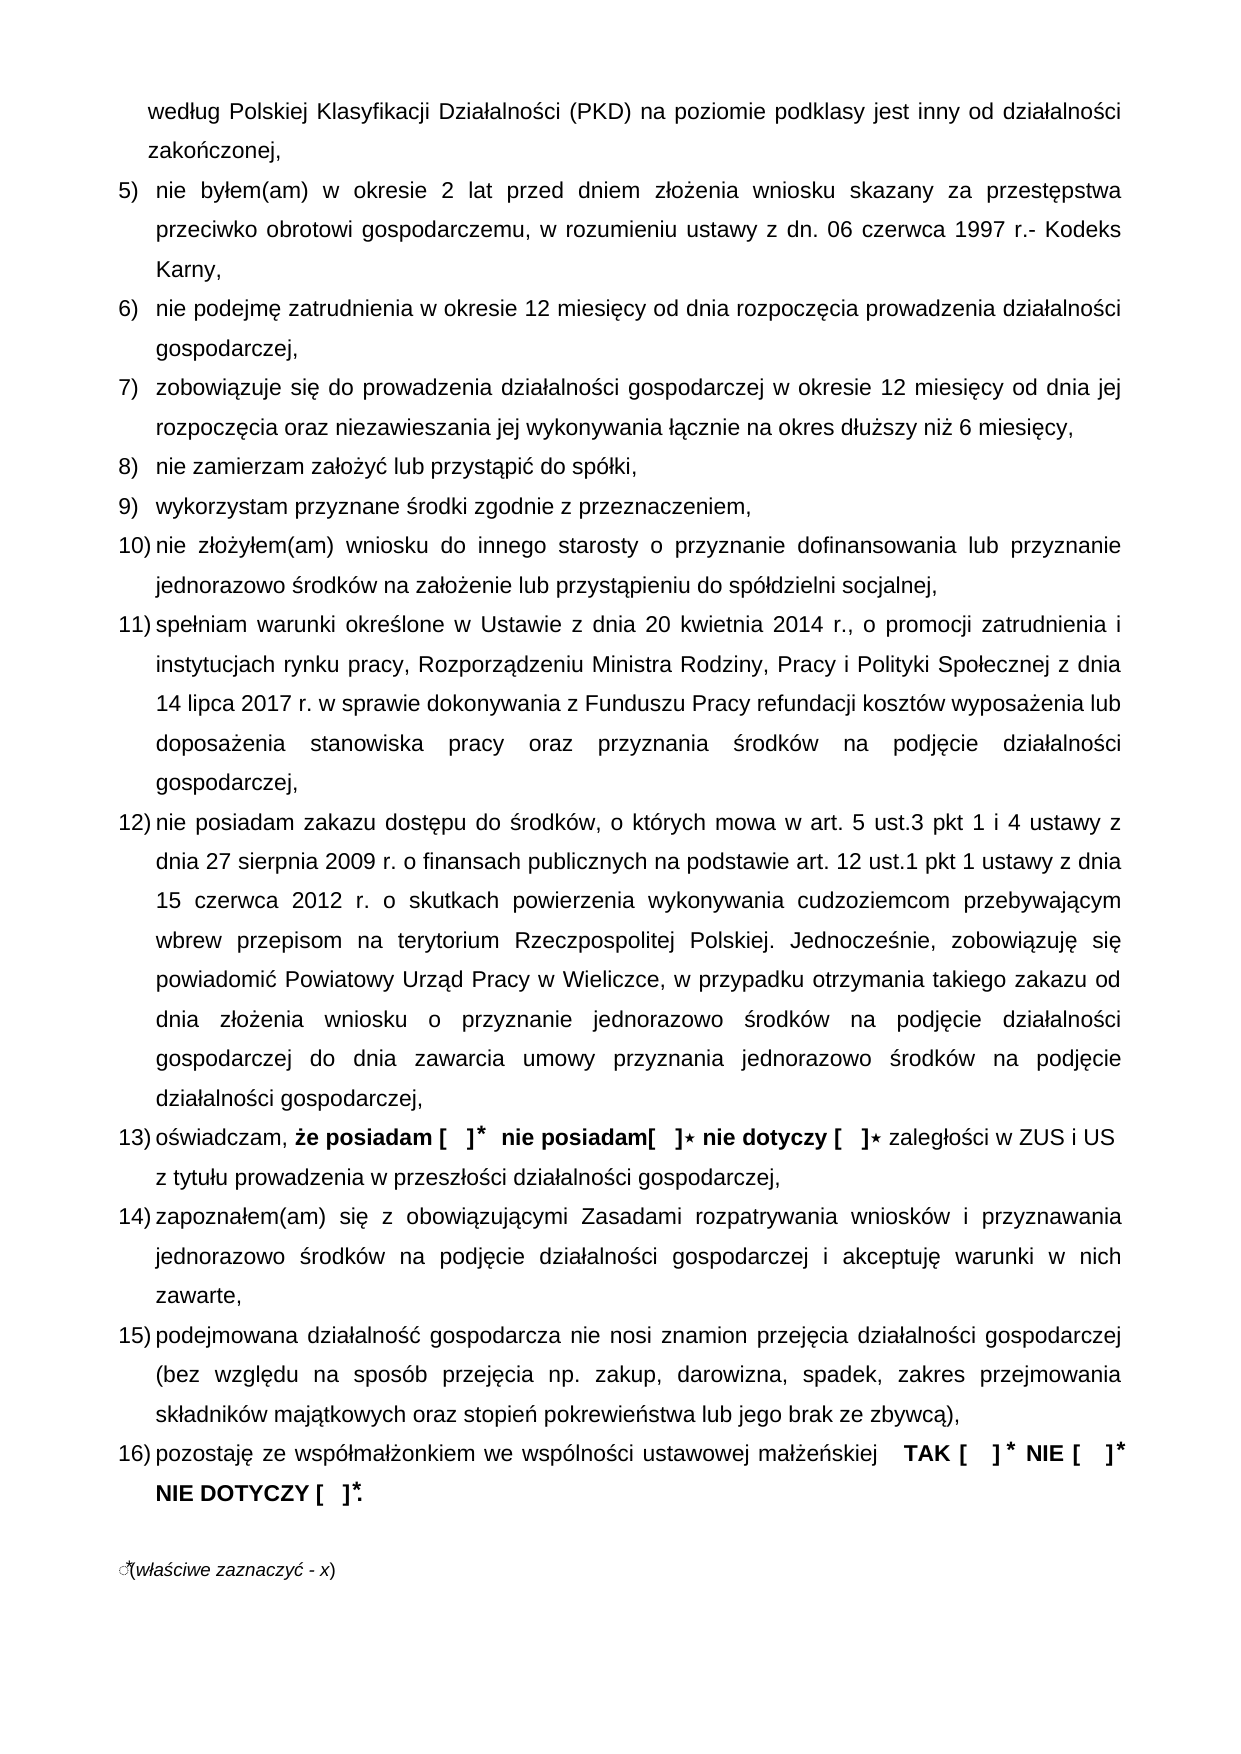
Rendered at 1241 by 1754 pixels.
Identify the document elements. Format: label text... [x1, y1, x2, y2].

list nie zamierzam założyć lub przystąpić do spółki, [118, 453, 1122, 479]
list podejmowana działalność gospodarcza nie nosi znamion przejęcia działalności gospodarczej (bez względu na sposób przejęcia np. zakup, darowizna, spadek, zakres przejmowania składników majątkowych oraz stopień pokrewieństwa lub jego brak ze zbywcą), [118, 1322, 1122, 1427]
list zobowiązuje się do prowadzenia działalności gospodarczej w okresie 12 miesięcy od dnia jej rozpoczęcia oraz niezawieszania jej wykonywania łącznie na okres dłuższy niż 6 miesięcy, [118, 374, 1122, 440]
list nie złożyłem(am) wniosku do innego starosty o przyznanie dofinansowania lub przyznanie jednorazowo środków na założenie lub przystąpieniu do spółdzielni socjalnej, [118, 532, 1122, 598]
list zapoznałem(am) się z obowiązującymi Zasadami rozpatrywania wniosków i przyznawania jednorazowo środków na podjęcie działalności gospodarczej i akceptuję warunki w nich zawarte, [118, 1203, 1122, 1309]
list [118, 98, 1122, 164]
list spełniam warunki określone w Ustawie z dnia 20 kwietnia 2014 r., o promocji zatrudnienia i instytucjach rynku pracy, Rozporządzeniu Ministra Rodziny, Pracy i Polityki Społecznej z dnia 14 lipca 2017 r. w sprawie dokonywania z Funduszu Pracy refundacji kosztów wyposażenia lub doposażenia stanowiska pracy oraz przyznania środków na podjęcie działalności gospodarczej, [118, 611, 1122, 795]
list oświadczam, że posiadam [ ] ⃰ nie posiadam[ ]٭ nie dotyczy [ ]٭ zaległości w ZUS i US z tytułu prowadzenia w przeszłości działalności gospodarczej, [118, 1124, 1122, 1190]
text ⃰(właściwe zaznaczyć - x) [118, 1559, 1122, 1580]
list nie podejmę zatrudnienia w okresie 12 miesięcy od dnia rozpoczęcia prowadzenia działalności gospodarczej, [118, 295, 1122, 361]
list pozostaję ze współmałżonkiem we wspólności ustawowej małżeńskiej TAK [ ] ⃰ NIE [ ] ⃰ NIE DOTYCZY [ ] ⃰. [118, 1440, 1122, 1506]
list wykorzystam przyznane środki zgodnie z przeznaczeniem, [118, 493, 1122, 519]
list nie byłem(am) w okresie 2 lat przed dniem złożenia wniosku skazany za przestępstwa przeciwko obrotowi gospodarczemu, w rozumieniu ustawy z dn. 06 czerwca 1997 r.- Kodeks Karny, [118, 177, 1122, 282]
list nie posiadam zakazu dostępu do środków, o których mowa w art. 5 ust.3 pkt 1 i 4 ustawy z dnia 27 sierpnia 2009 r. o finansach publicznych na podstawie art. 12 ust.1 pkt 1 ustawy z dnia 15 czerwca 2012 r. o skutkach powierzenia wykonywania cudzoziemcom przebywającym wbrew przepisom na terytorium Rzeczpospolitej Polskiej. Jednocześnie, zobowiązuję się powiadomić Powiatowy Urząd Pracy w Wieliczce, w przypadku otrzymania takiego zakazu od dnia złożenia wniosku o przyznanie jednorazowo środków na podjęcie działalności gospodarczej do dnia zawarcia umowy przyznania jednorazowo środków na podjęcie działalności gospodarczej, [118, 808, 1122, 1111]
